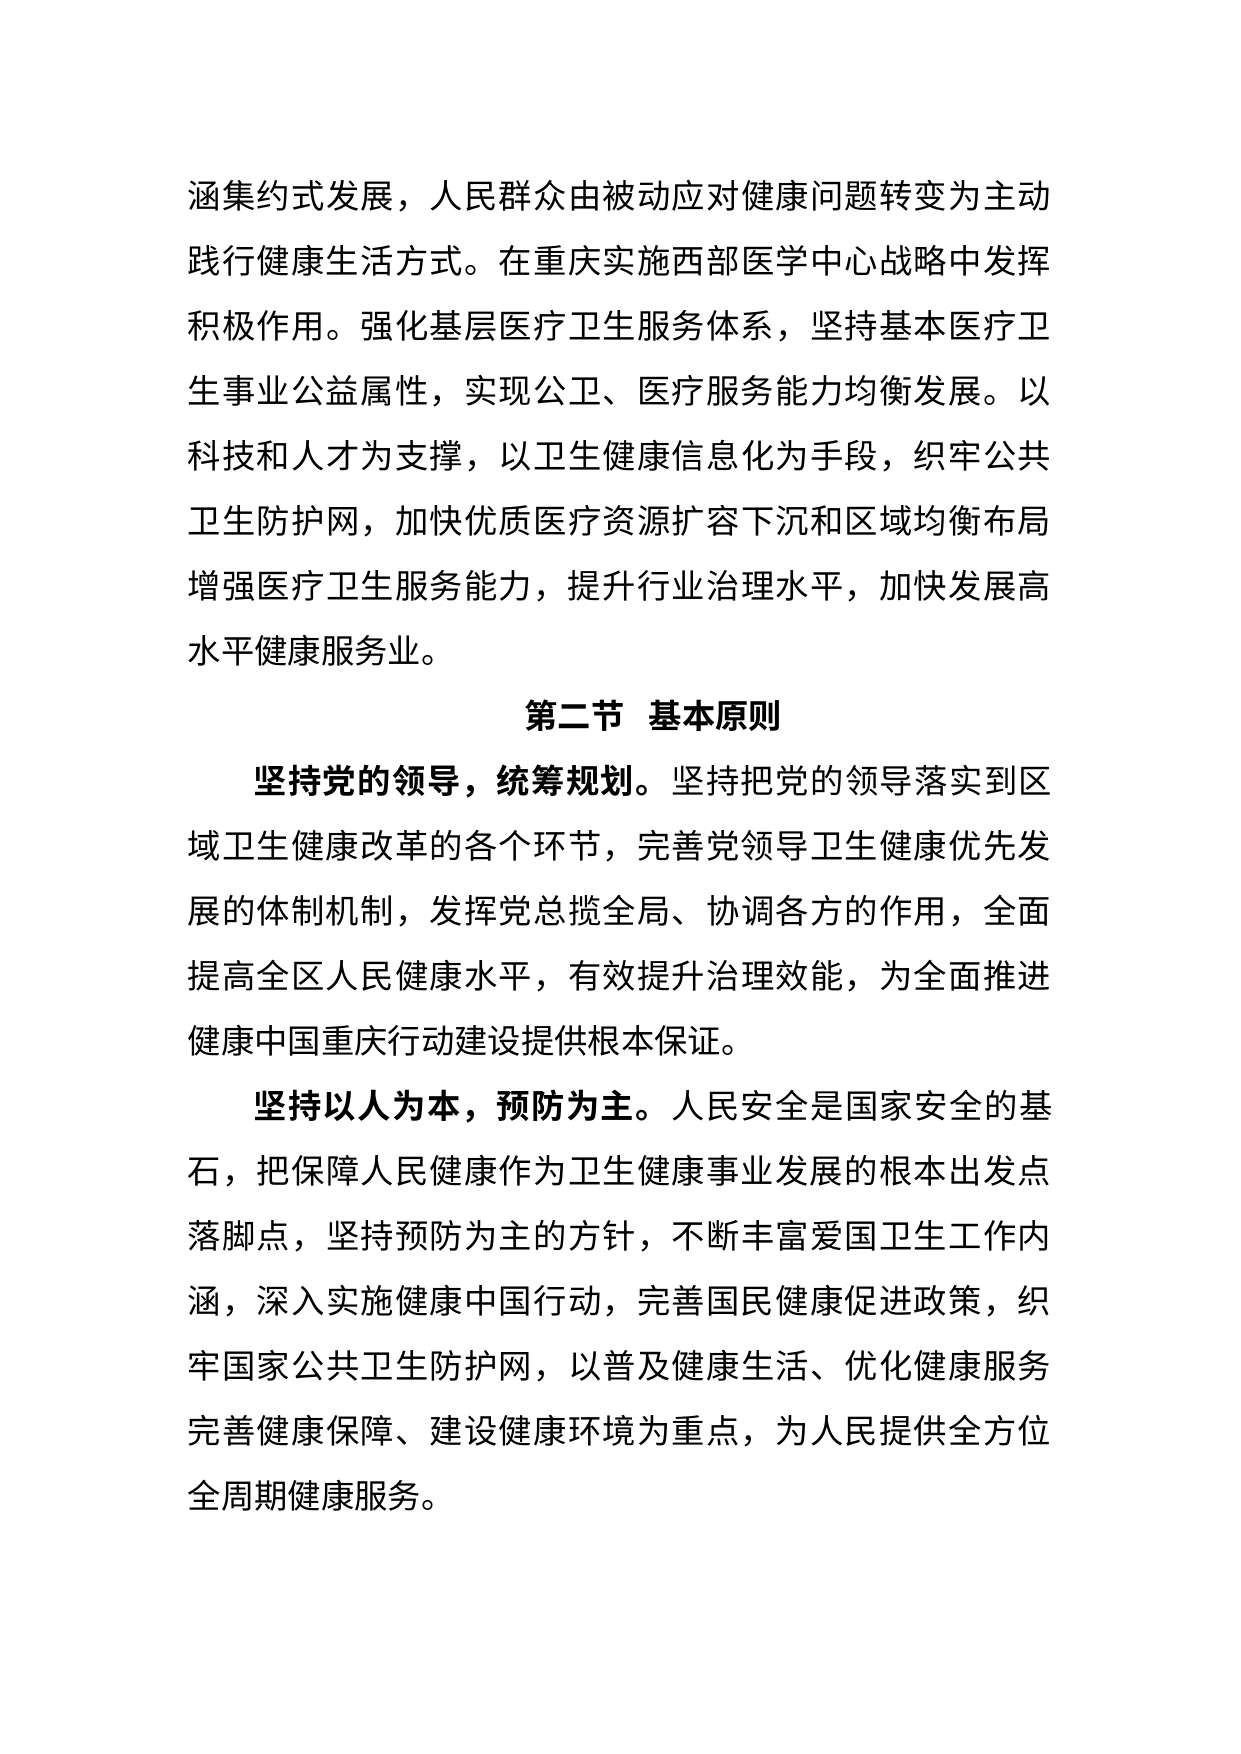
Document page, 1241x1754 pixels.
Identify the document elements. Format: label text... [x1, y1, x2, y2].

text 坚持党的领导，统筹规划。坚持把党的领导落实到区域卫生健康改革的各个环节，完善党领导卫生健康优先发展的体制机制，发挥党总揽全局、协调各方的作用，全面提高全区人民健康水平，有效提升治理效能，为全面推进健康中国重庆行动建设提供根本保证。 [187, 747, 1053, 1072]
text 坚持以人为本，预防为主。人民安全是国家安全的基石，把保障人民健康作为卫生健康事业发展的根本出发点、落脚点，坚持预防为主的方针，不断丰富爱国卫生工作内涵，深入实施健康中国行动，完善国民健康促进政策，织牢国家公共卫生防护网，以普及健康生活、优化健康服务、完善健康保障、建设健康环境为重点，为人民提供全方位全周期健康服务。 [187, 1072, 1053, 1527]
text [187, 162, 1053, 682]
text 第二节 基本原则 [187, 682, 1053, 747]
